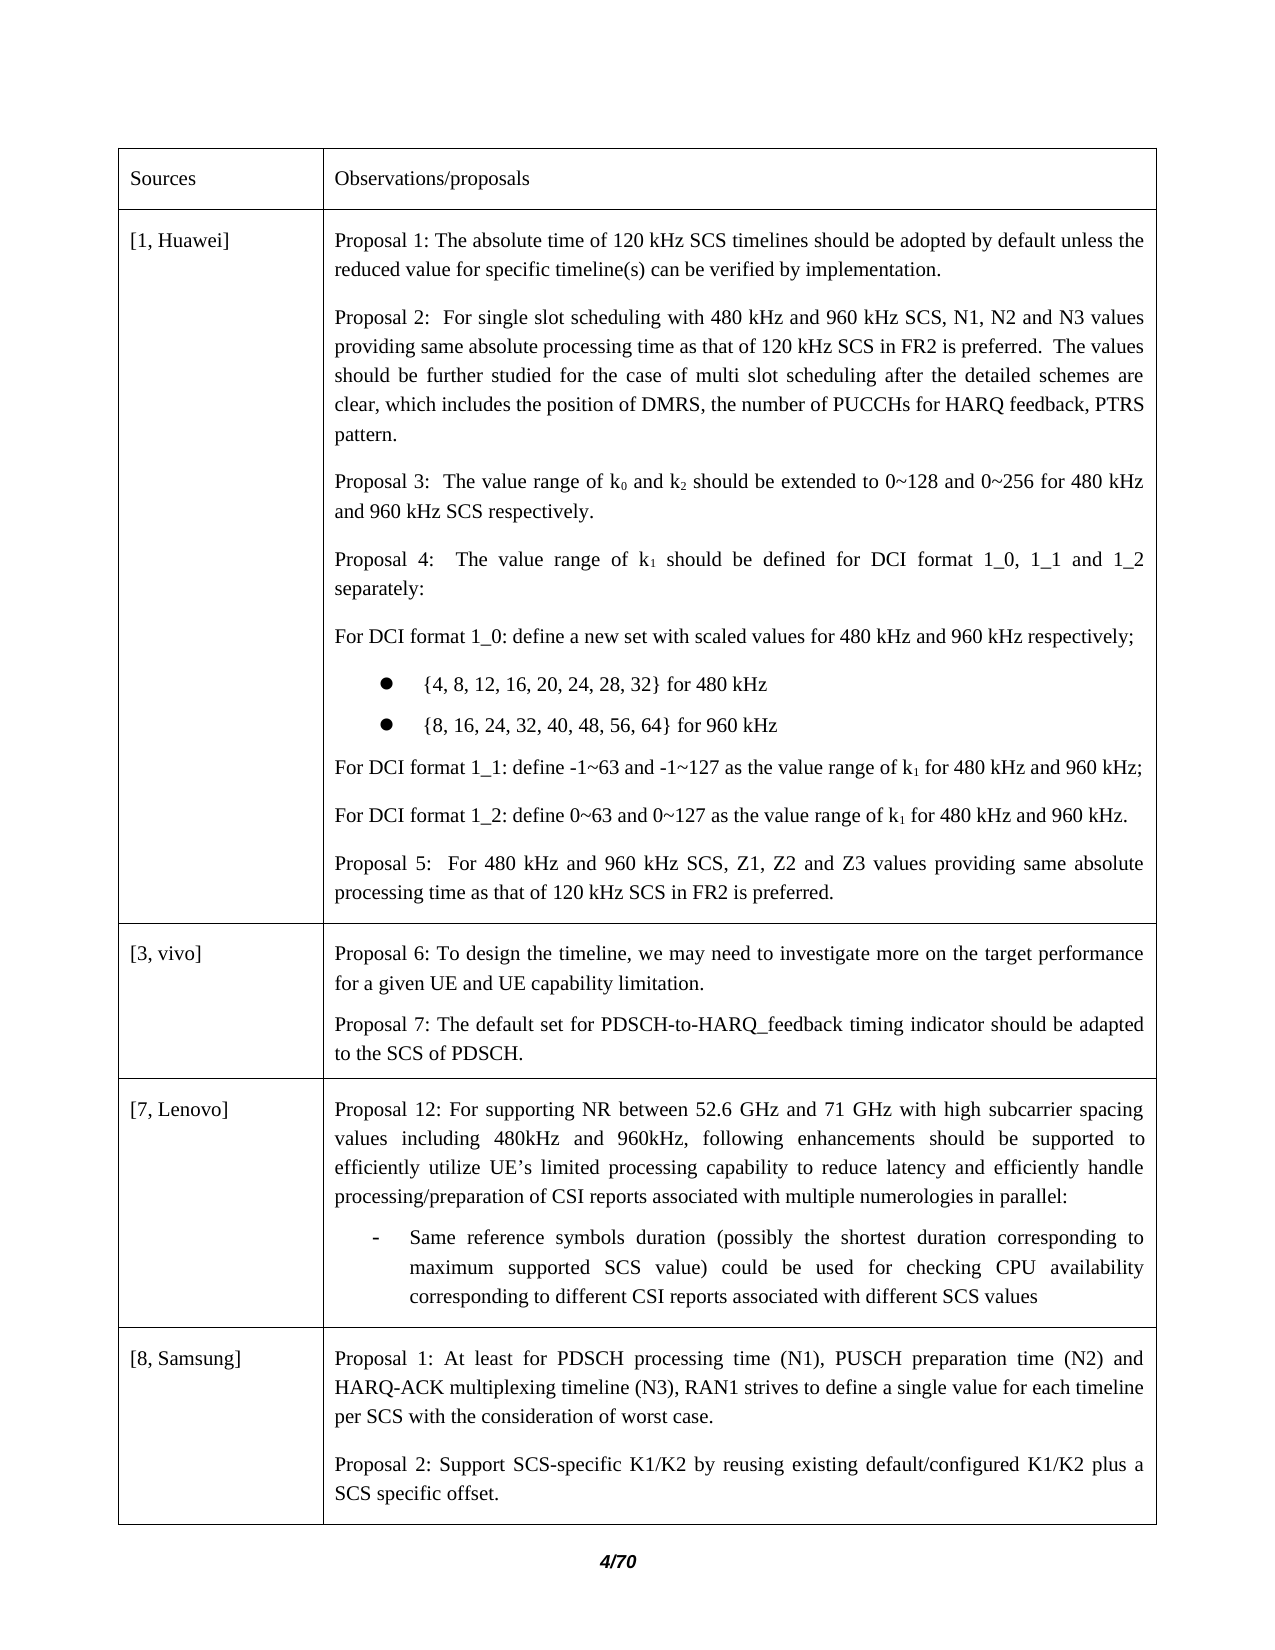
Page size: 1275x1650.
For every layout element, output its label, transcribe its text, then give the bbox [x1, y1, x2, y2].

table_cell [1, Huawei] [119, 210, 323, 923]
table_cell Proposal 1: The absolute time of 120 kHz SCS timelines should be adopted by default unless the reduced value for specific timeline(s) can be verified by implementation. Proposal 2: For single slot scheduling with 480 kHz and 960 kHz SCS, N1, N2 and N3 values providing same absolute processing time as that of 120 kHz SCS in FR2 is preferred. The values should be further studied for the case of multi slot scheduling after the detailed schemes are clear, which includes the position of DMRS, the number of PUCCHs for HARQ feedback, PTRS pattern. Proposal 3: The value range of k0 and k2 should be extended to 0~128 and 0~256 for 480 kHz and 960 kHz SCS respectively. Proposal 4: The value range of k1 should be defined for DCI format 1_0, 1_1 and 1_2 separately: For DCI format 1_0: define a new set with scaled values for 480 kHz and 960 kHz respectively; {4, 8, 12, 16, 20, 24, 28, 32} for 480 kHz {8, 16, 24, 32, 40, 48, 56, 64} for 960 kHz For DCI format 1_1: define -1~63 and -1~127 as the value range of k1 for 480 kHz and 960 kHz; For DCI format 1_2: define 0~63 and 0~127 as the value range of k1 for 480 kHz and 960 kHz. Proposal 5: For 480 kHz and 960 kHz SCS, Z1, Z2 and Z3 values providing same absolute processing time as that of 120 kHz SCS in FR2 is preferred. [324, 210, 1156, 923]
table_header Observations/proposals [324, 149, 1156, 209]
table_cell Proposal 12: For supporting NR between 52.6 GHz and 71 GHz with high subcarrier spacing values including 480kHz and 960kHz, following enhancements should be supported to efficiently utilize UE’s limited processing capability to reduce latency and efficiently handle processing/preparation of CSI reports associated with multiple numerologies in parallel: Same reference symbols duration (possibly the shortest duration corresponding to maximum supported SCS value) could be used for checking CPU availability corresponding to different CSI reports associated with different SCS values [324, 1079, 1156, 1327]
table_cell [7, Lenovo] [119, 1079, 323, 1327]
table_cell [3, vivo] [119, 924, 323, 1078]
table_cell Proposal 7: To design the timeline, we may need to investigate more on the target performance for a given UE and UE capability limitation. Proposal 8: The default set for PDSCH-to-HARQ_feedback timing indicator should be adapted to the SCS of PDSCH. [324, 924, 1156, 1078]
table_cell Proposal 1: At least for PDSCH processing time (N1), PUSCH preparation time (N2) and HARQ-ACK multiplexing timeline (N3), RAN1 strives to define a single value for each timeline per SCS with the consideration of worst case. Proposal 2: Support SCS-specific K1/K2 by reusing existing default/configured K1/K2 plus a SCS specific offset. [324, 1328, 1156, 1524]
table_cell [8, Samsung] [119, 1328, 323, 1524]
table_header Sources [119, 149, 323, 209]
